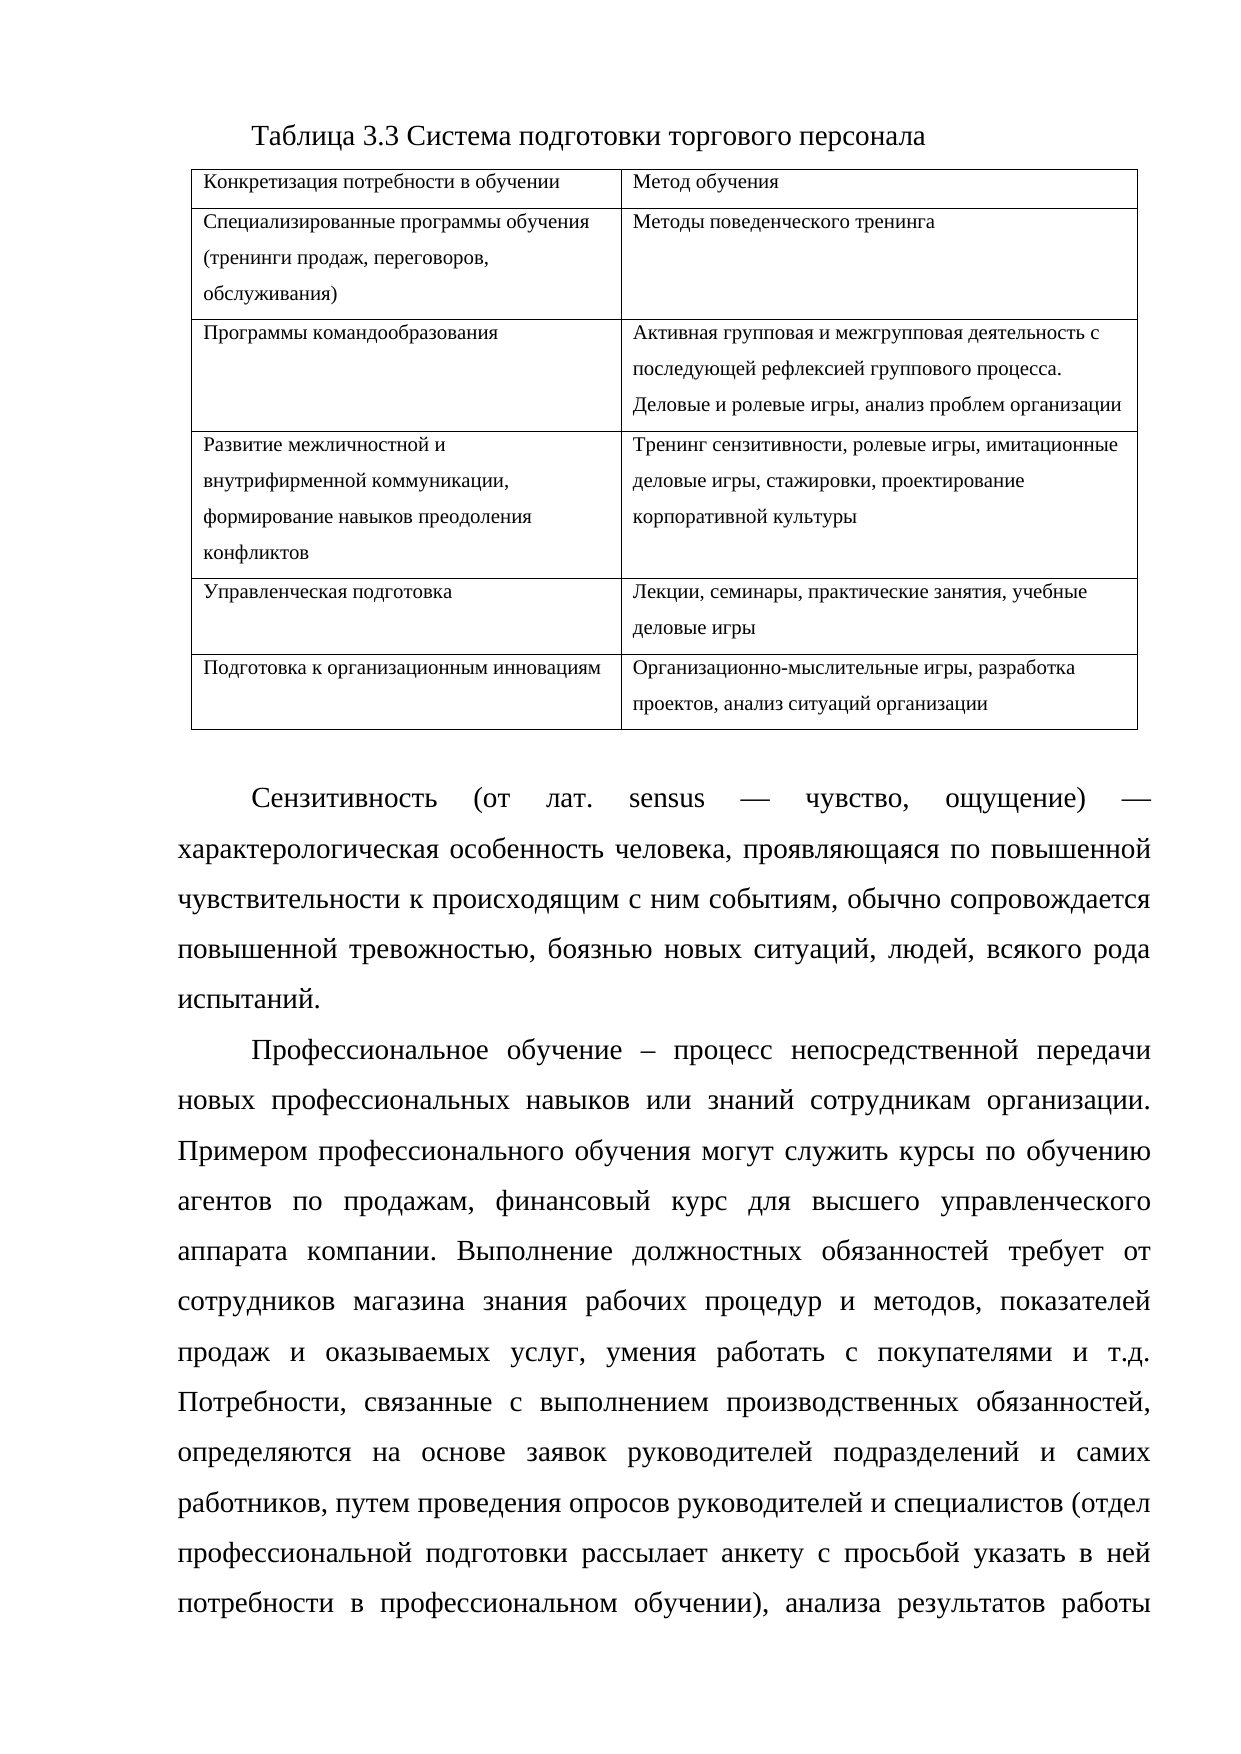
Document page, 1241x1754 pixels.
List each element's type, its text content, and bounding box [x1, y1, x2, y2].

text Сензитивность (от лат. sensus — чувство, ощущение) — характерологическая особенность человека, проявляющаяся по повышенной чувствительности к происходящим с ним событиям, обычно сопровождается повышенной тревожностью, боязнью новых ситуаций, людей, всякого рода испытаний. [177, 780, 1152, 1015]
table_cell Методы поведенческого тренинга [622, 209, 1137, 319]
table_header Конкретизация потребности в обучении [192, 170, 621, 208]
table_cell Подготовка к организационным инновациям [192, 655, 621, 729]
table_cell Активная групповая и межгрупповая деятельность с последующей рефлексией группового процесса. Деловые и ролевые игры, анализ проблем организации [622, 320, 1137, 431]
table_cell Организационно-мыслительные игры, разработка проектов, анализ ситуаций организации [622, 655, 1137, 729]
table_cell Программы командообразования [192, 320, 621, 431]
table_cell Тренинг сензитивности, ролевые игры, имитационные деловые игры, стажировки, проектирование корпоративной культуры [622, 432, 1137, 578]
table_cell Лекции, семинары, практические занятия, учебные деловые игры [622, 579, 1137, 654]
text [177, 1032, 1152, 1619]
text Таблица 3.3 Система подготовки торгового персонала [177, 118, 1152, 152]
table_header Метод обучения [622, 170, 1137, 208]
table_cell Управленческая подготовка [192, 579, 621, 654]
table_cell Специализированные программы обучения (тренинги продаж, переговоров, обслуживания) [192, 209, 621, 319]
table_cell Развитие межличностной и внутрифирменной коммуникации, формирование навыков преодоления конфликтов [192, 432, 621, 578]
